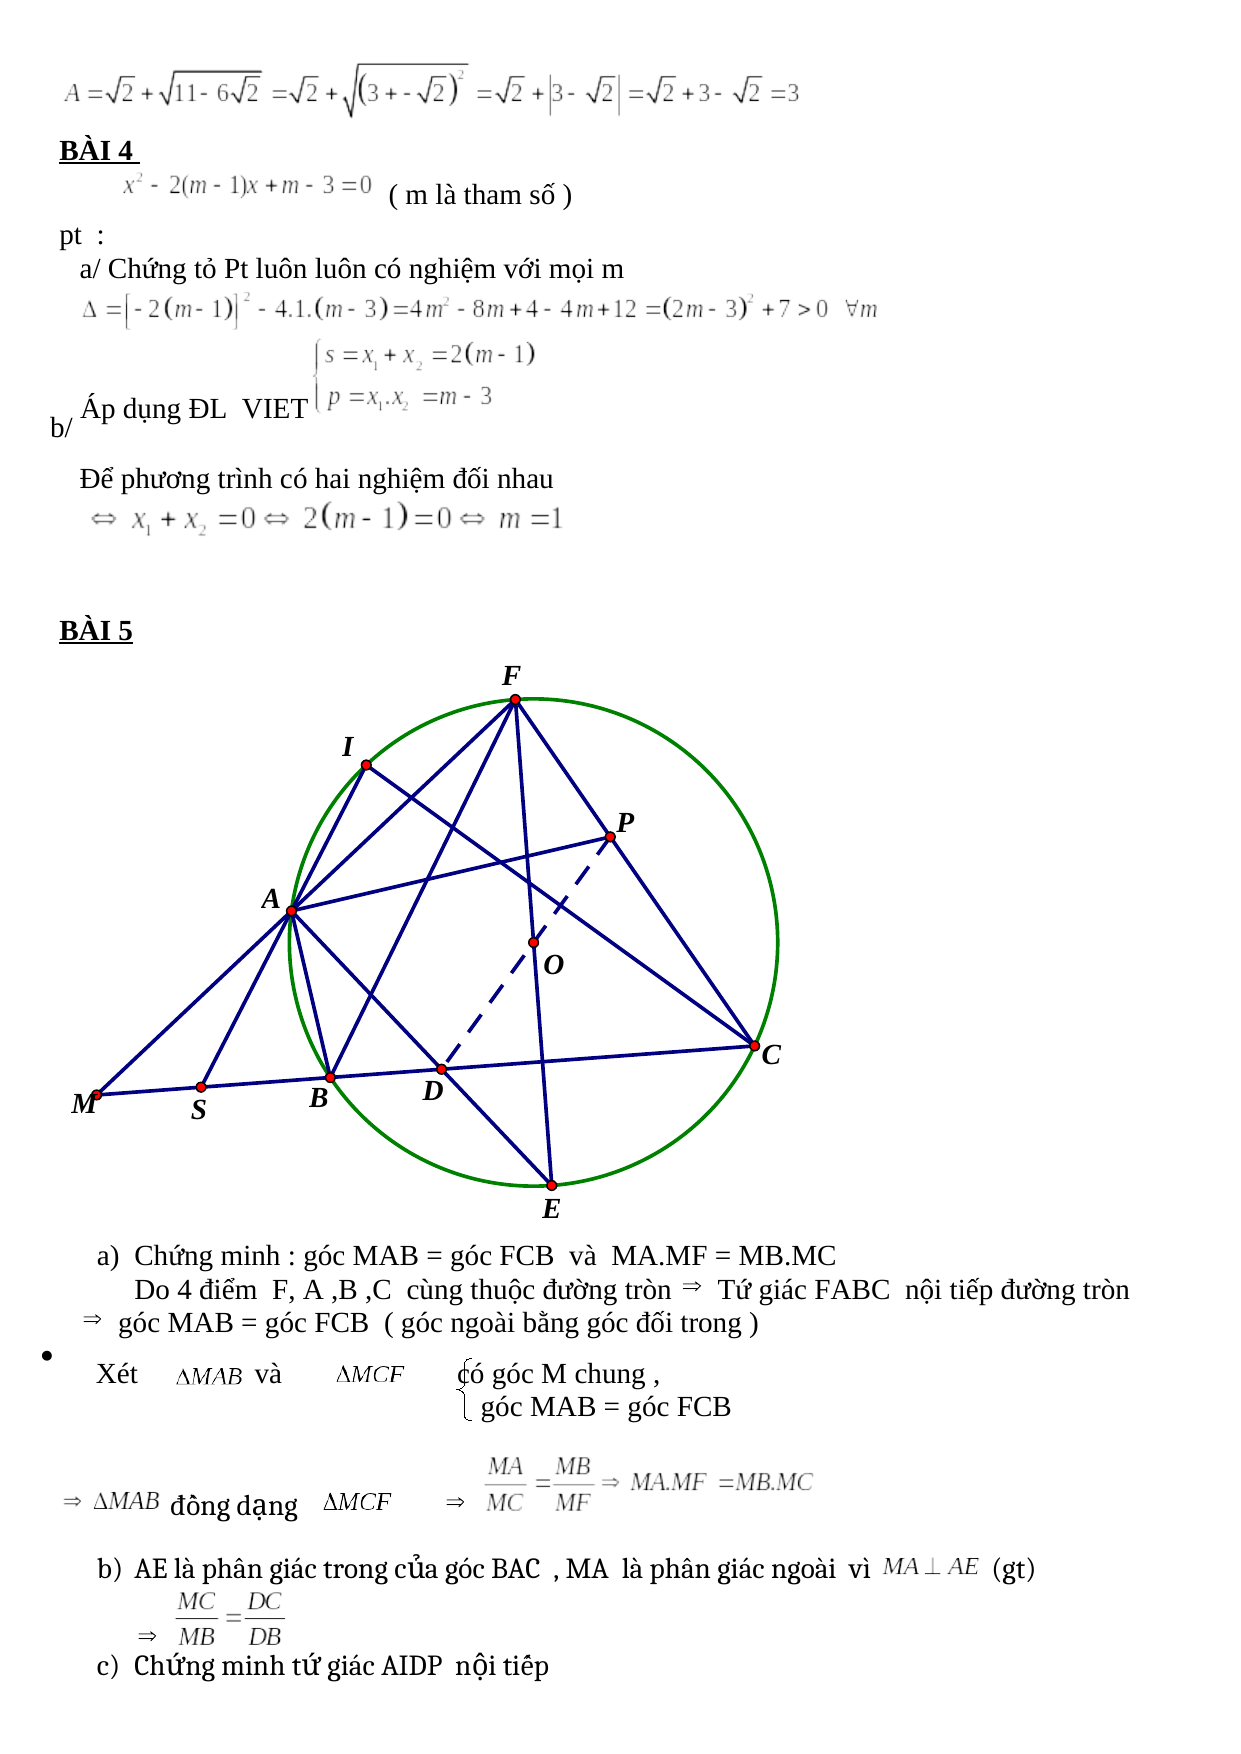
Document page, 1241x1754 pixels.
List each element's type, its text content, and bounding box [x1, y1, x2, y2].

list Chứng minh : góc MAB = góc FCB và MA.MF = MB.MC [97, 1238, 1211, 1272]
text BÀI 5 [59, 613, 1211, 647]
text BÀI 4 [59, 133, 1211, 167]
text góc MAB = góc FCB ( góc ngoài bằng góc đối trong ) [79, 1305, 1211, 1339]
list Chứng minh tứ giác AIDP nội tiếp [97, 1649, 1211, 1683]
text pt : ( m là tham số ) [59, 167, 1211, 251]
list Do 4 điểm F, A ,B ,C cùng thuộc đường tròn Tứ giác FABC nội tiếp đường tròn [134, 1272, 1211, 1305]
list góc MAB = góc FCB [79, 1389, 1211, 1423]
text b/ Áp dụng ĐL VIET [50, 334, 1229, 444]
text đồng dạng [59, 1452, 1211, 1523]
list AE là phân giác trong của góc BAC , MA là phân giác ngoài vì (gt) [97, 1552, 1211, 1586]
text a/ Chứng tỏ Pt luôn luôn có nghiệm với mọi m [79, 251, 1229, 284]
text Để phương trình có hai nghiệm đối nhau [79, 444, 1211, 494]
list Xét và có góc M chung , [42, 1339, 1211, 1389]
